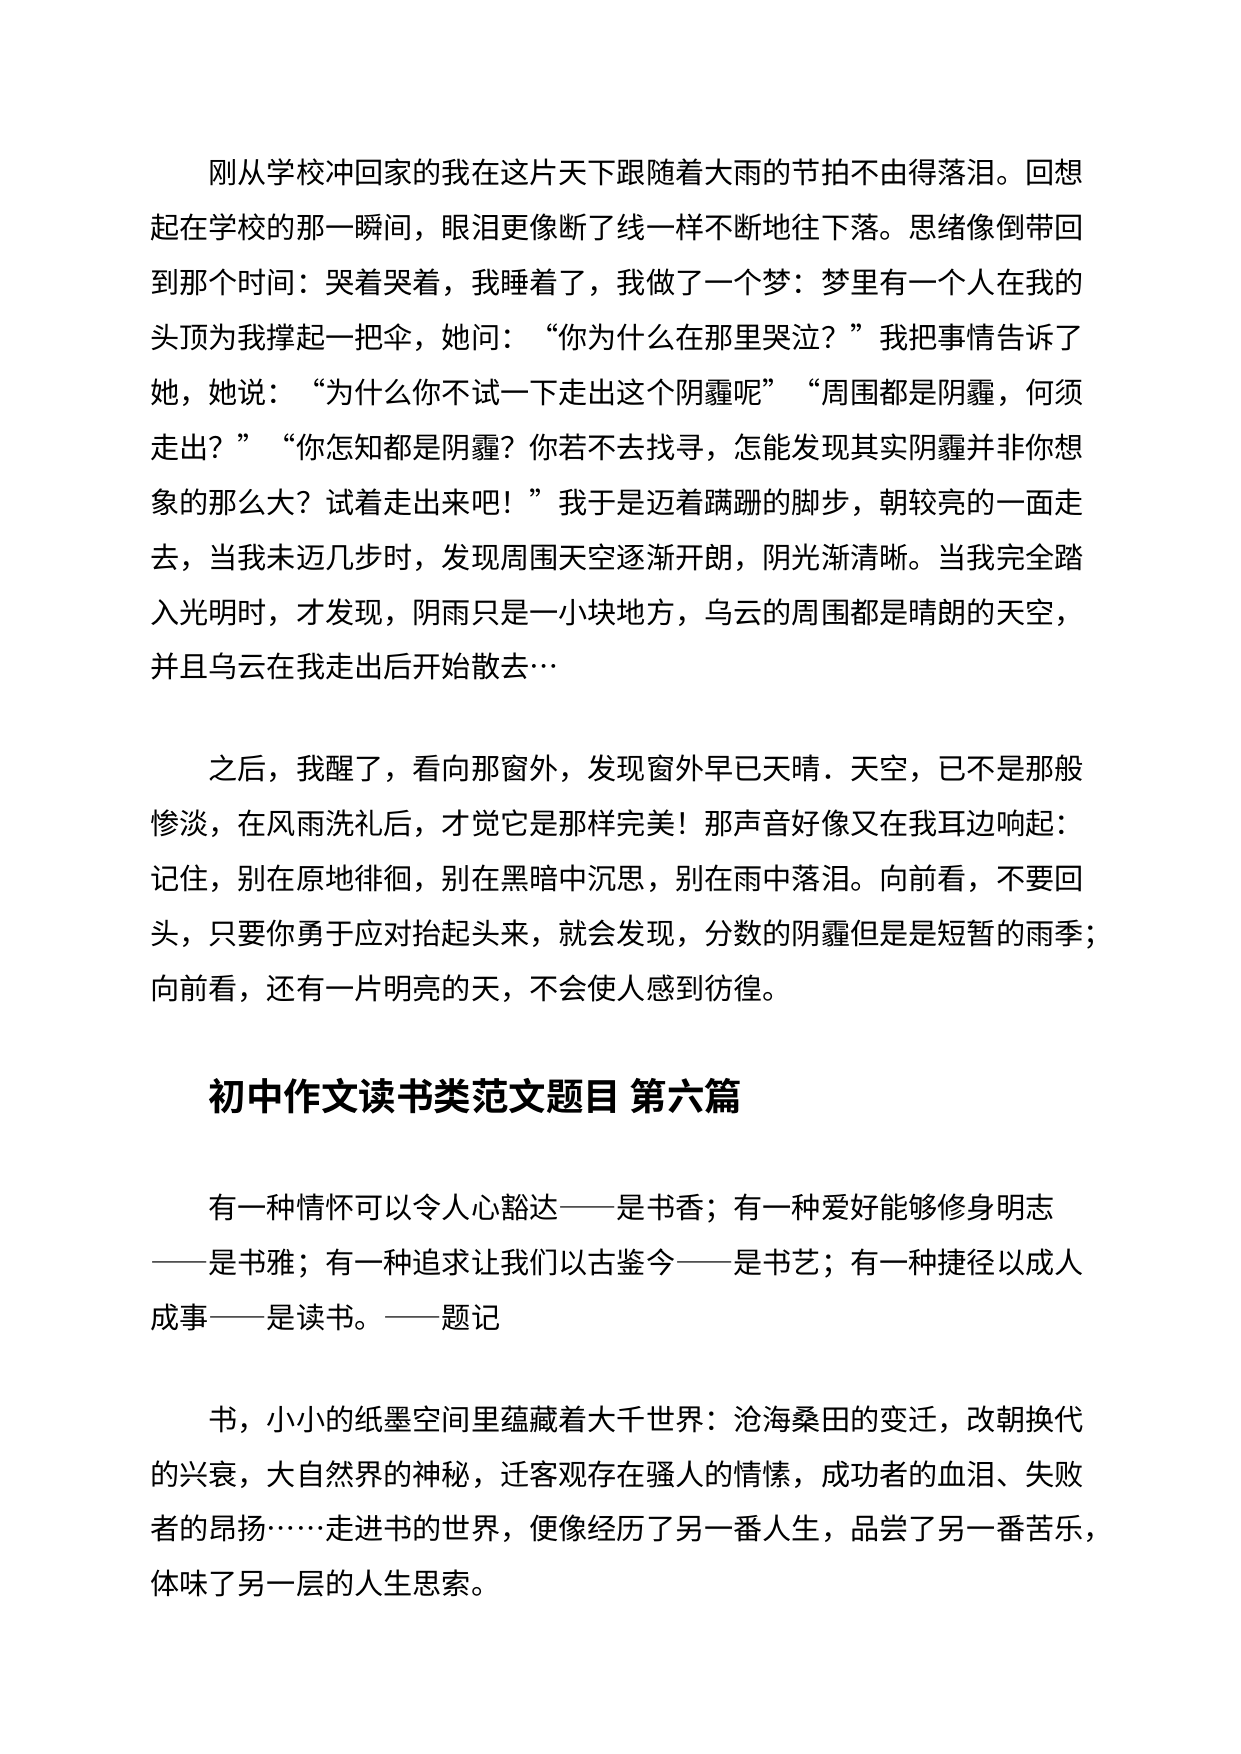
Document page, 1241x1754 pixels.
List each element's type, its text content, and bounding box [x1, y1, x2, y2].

text 有一种情怀可以令人心豁达——是书香；有一种爱好能够修身明志——是书雅；有一种追求让我们以古鉴今——是书艺；有一种捷径以成人成事——是读书。——题记 [150, 1184, 1090, 1337]
text 之后，我醒了，看向那窗外，发现窗外早已天晴．天空，已不是那般惨淡，在风雨洗礼后，才觉它是那样完美！那声音好像又在我耳边响起：记住，别在原地徘徊，别在黑暗中沉思，别在雨中落泪。向前看，不要回头，只要你勇于应对抬起头来，就会发现，分数的阴霾但是是短暂的雨季；向前看，还有一片明亮的天，不会使人感到彷徨。 [150, 746, 1090, 1008]
text 书，小小的纸墨空间里蕴藏着大千世界：沧海桑田的变迁，改朝换代的兴衰，大自然界的神秘，迁客观存在骚人的情愫，成功者的血泪、失败者的昂扬……走进书的世界，便像经历了另一番人生，品尝了另一番苦乐，体味了另一层的人生思索。 [150, 1396, 1090, 1603]
text 刚从学校冲回家的我在这片天下跟随着大雨的节拍不由得落泪。回想起在学校的那一瞬间，眼泪更像断了线一样不断地往下落。思绪像倒带回到那个时间：哭着哭着，我睡着了，我做了一个梦：梦里有一个人在我的头顶为我撑起一把伞，她问：“你为什么在那里哭泣？”我把事情告诉了她，她说：“为什么你不试一下走出这个阴霾呢”“周围都是阴霾，何须走出？”“你怎知都是阴霾？你若不去找寻，怎能发现其实阴霾并非你想象的那么大？试着走出来吧！”我于是迈着蹒跚的脚步，朝较亮的一面走去，当我未迈几步时，发现周围天空逐渐开朗，阴光渐清晰。当我完全踏入光明时，才发现，阴雨只是一小块地方，乌云的周围都是晴朗的天空，并且乌云在我走出后开始散去… [150, 150, 1090, 686]
text 初中作文读书类范文题目 第六篇 [150, 1067, 1090, 1121]
